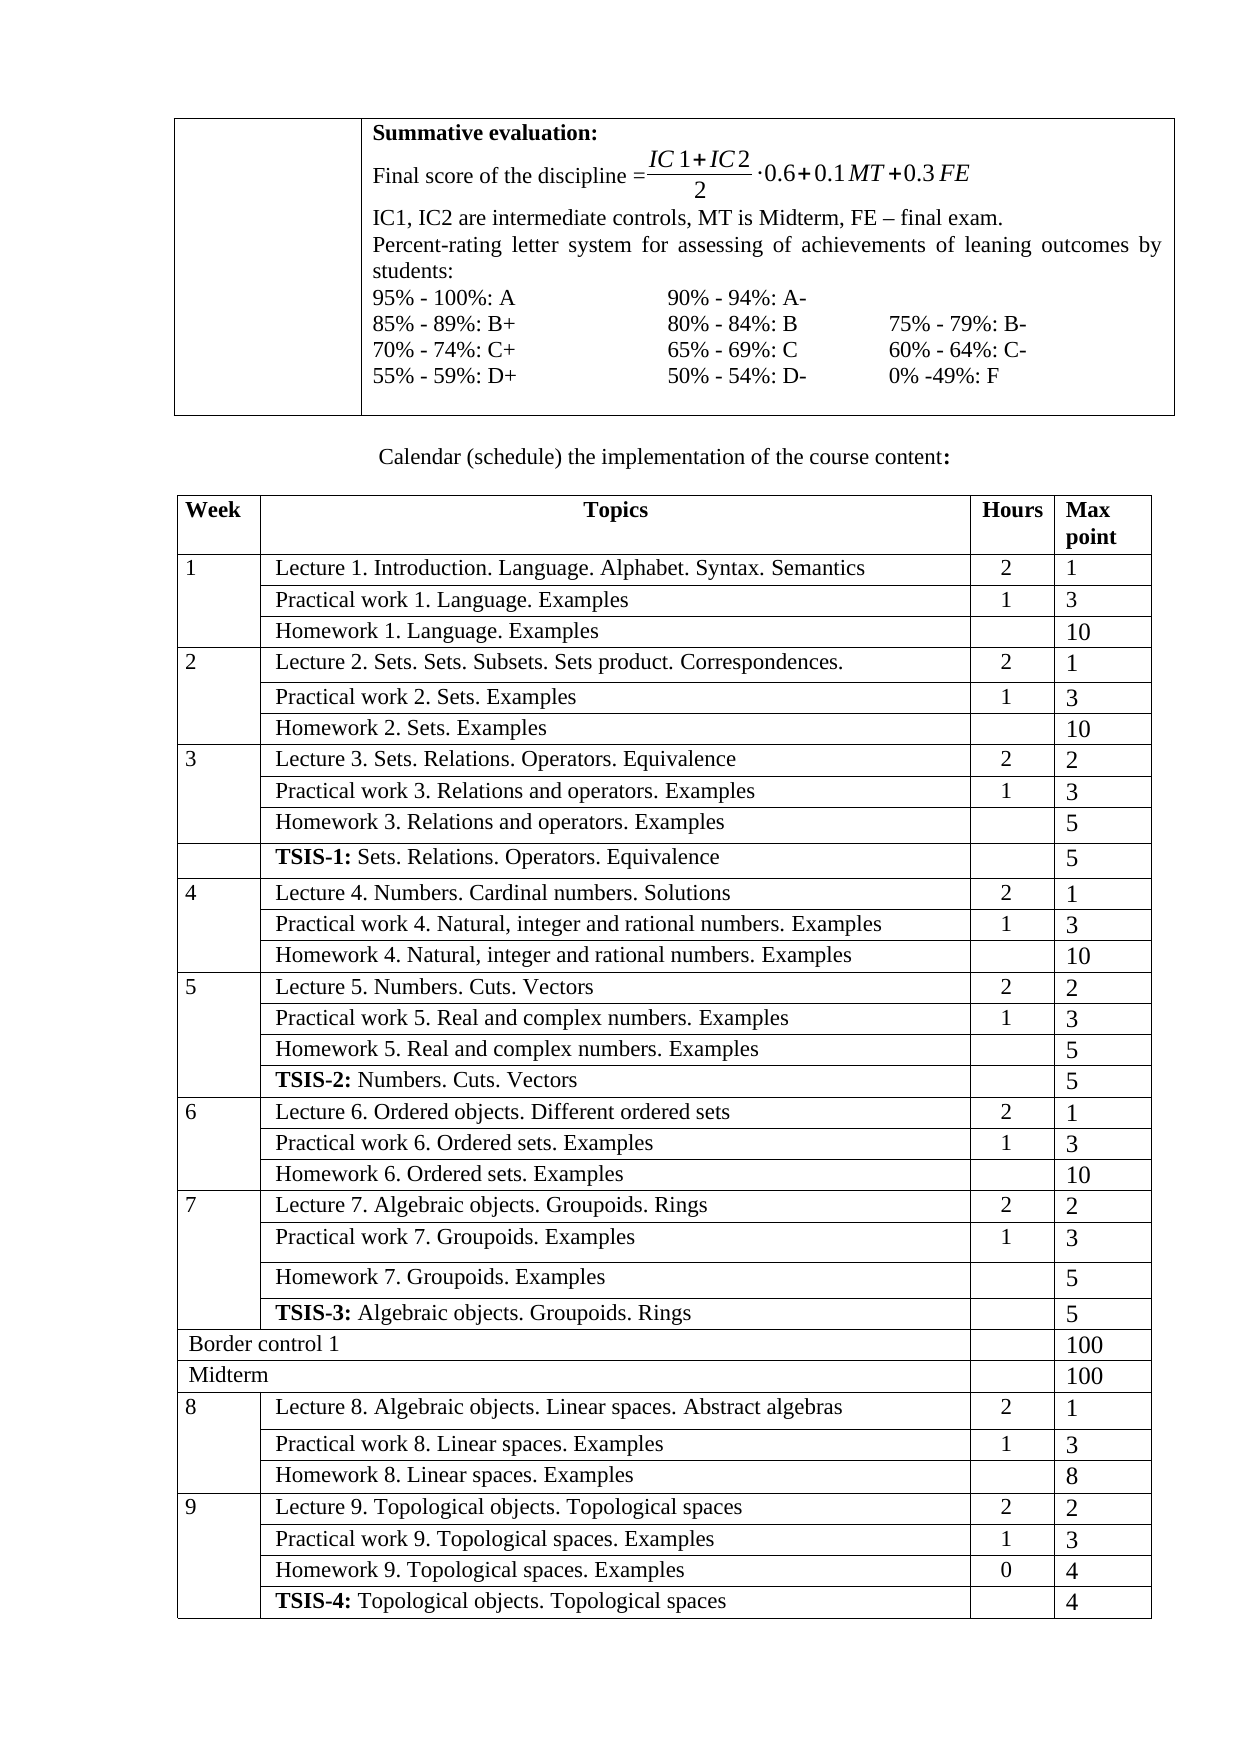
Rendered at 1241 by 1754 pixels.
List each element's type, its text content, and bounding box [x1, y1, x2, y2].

table_cell Practical work 7. Groupoids. Examples [261, 1223, 970, 1262]
table_cell 2 [971, 1393, 1054, 1429]
table_cell 3 [1055, 1223, 1151, 1262]
table_cell 1 [971, 1004, 1054, 1034]
table_cell Lecture 8. Algebraic objects. Linear spaces. Abstract algebras [261, 1393, 970, 1429]
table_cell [362, 119, 1174, 415]
table_cell Homework 1. Language. Examples [261, 617, 970, 647]
table_cell 5 [1055, 1263, 1151, 1298]
table_cell 1 [971, 1223, 1054, 1262]
table_cell 1 [1055, 648, 1151, 682]
table_cell 5 [178, 973, 260, 1097]
table_cell 100 [1055, 1330, 1151, 1360]
table_header Topics [261, 496, 970, 553]
table_cell 6 [178, 1098, 260, 1190]
table_cell 100 [1055, 1361, 1151, 1392]
table_cell 7 [178, 1191, 260, 1329]
table_cell [971, 1035, 1054, 1065]
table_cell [175, 119, 361, 415]
table_cell 3 [1055, 683, 1151, 713]
table_cell 2 [971, 648, 1054, 682]
table_cell Practical work 5. Real and complex numbers. Examples [261, 1004, 970, 1034]
table_cell Midterm [178, 1361, 970, 1392]
table_cell 2 [1055, 745, 1151, 776]
table_cell 2 [971, 1191, 1054, 1222]
table_cell 9 [178, 1494, 260, 1617]
table_cell Homework 3. Relations and operators. Examples [261, 808, 970, 842]
table_cell 3 [1055, 1129, 1151, 1159]
table_cell Lecture 4. Numbers. Cardinal numbers. Solutions [261, 879, 970, 909]
table_cell [971, 1587, 1054, 1617]
table_cell Homework 4. Natural, integer and rational numbers. Examples [261, 941, 970, 972]
table_cell 1 [1055, 1098, 1151, 1128]
table_cell [971, 1160, 1054, 1190]
table_cell 5 [1055, 1299, 1151, 1329]
table_cell Homework 6. Ordered sets. Examples [261, 1160, 970, 1190]
table_cell [971, 1066, 1054, 1097]
table_cell [971, 1263, 1054, 1298]
table_cell Lecture 6. Ordered objects. Different ordered sets [261, 1098, 970, 1128]
table_cell Homework 8. Linear spaces. Examples [261, 1461, 970, 1492]
table_cell 5 [1055, 1066, 1151, 1097]
table_header Hours [971, 496, 1054, 553]
table_cell [178, 844, 260, 878]
table_cell TSIS-2: Numbers. Cuts. Vectors [261, 1066, 970, 1097]
table_cell Practical work 2. Sets. Examples [261, 683, 970, 713]
table_header Max point [1055, 496, 1151, 553]
table_cell Practical work 8. Linear spaces. Examples [261, 1430, 970, 1460]
table_cell Lecture 5. Numbers. Cuts. Vectors [261, 973, 970, 1003]
table_cell Homework 5. Real and complex numbers. Examples [261, 1035, 970, 1065]
table_cell Lecture 2. Sets. Sets. Subsets. Sets product. Correspondences. [261, 648, 970, 682]
table_cell 2 [971, 879, 1054, 909]
table_cell 3 [1055, 1430, 1151, 1460]
table_cell 3 [1055, 1004, 1151, 1034]
table_cell [971, 714, 1054, 744]
table_cell [971, 1461, 1054, 1492]
table_cell 2 [971, 745, 1054, 776]
table_cell 4 [1055, 1587, 1151, 1617]
table_cell 8 [178, 1393, 260, 1492]
table_cell 2 [1055, 1494, 1151, 1524]
table_cell 1 [1055, 879, 1151, 909]
table_cell 1 [178, 555, 260, 647]
table_cell 4 [1055, 1556, 1151, 1586]
table_cell [971, 941, 1054, 972]
table_cell 3 [1055, 910, 1151, 940]
table_cell 8 [1055, 1461, 1151, 1492]
table_cell 1 [971, 1430, 1054, 1460]
table_cell Practical work 1. Language. Examples [261, 586, 970, 616]
table_cell 2 [1055, 1191, 1151, 1222]
table_cell 1 [971, 777, 1054, 807]
table_cell [971, 1330, 1054, 1360]
table_cell TSIS-4: Topological objects. Topological spaces [261, 1587, 970, 1617]
table_cell [971, 1299, 1054, 1329]
table_cell Practical work 9. Topological spaces. Examples [261, 1525, 970, 1555]
table_cell 3 [178, 745, 260, 842]
table_cell 2 [971, 973, 1054, 1003]
table_cell Lecture 3. Sets. Relations. Operators. Equivalence [261, 745, 970, 776]
table_cell Border control 1 [178, 1330, 970, 1360]
table_cell 0 [971, 1556, 1054, 1586]
table_cell 2 [971, 1494, 1054, 1524]
table_cell 2 [178, 648, 260, 744]
table_cell 2 [1055, 973, 1151, 1003]
table_cell 4 [178, 879, 260, 972]
table_cell 1 [1055, 1393, 1151, 1429]
table_cell 3 [1055, 1525, 1151, 1555]
table_cell [971, 844, 1054, 878]
table_cell Practical work 6. Ordered sets. Examples [261, 1129, 970, 1159]
table_cell 2 [971, 555, 1054, 585]
table_cell Homework 2. Sets. Examples [261, 714, 970, 744]
text Calendar (schedule) the implementation of the course content: [177, 443, 1152, 469]
table_cell 5 [1055, 1035, 1151, 1065]
table_cell TSIS-1: Sets. Relations. Operators. Equivalence [261, 844, 970, 878]
table_cell 1 [971, 910, 1054, 940]
table_cell Practical work 3. Relations and operators. Examples [261, 777, 970, 807]
table_cell Practical work 4. Natural, integer and rational numbers. Examples [261, 910, 970, 940]
table_cell 3 [1055, 586, 1151, 616]
table_cell 10 [1055, 941, 1151, 972]
table_cell 2 [971, 1098, 1054, 1128]
table_cell 1 [971, 1129, 1054, 1159]
table_header Week [178, 496, 260, 553]
table_cell 10 [1055, 714, 1151, 744]
table_cell 1 [1055, 555, 1151, 585]
table_cell 1 [971, 1525, 1054, 1555]
table_cell 10 [1055, 617, 1151, 647]
table_cell 3 [1055, 777, 1151, 807]
table_cell 5 [1055, 844, 1151, 878]
table_cell [971, 617, 1054, 647]
table_cell 1 [971, 683, 1054, 713]
table_cell Lecture 1. Introduction. Language. Alphabet. Syntax. Semantics [261, 555, 970, 585]
table_cell Homework 9. Topological spaces. Examples [261, 1556, 970, 1586]
table_cell Lecture 7. Algebraic objects. Groupoids. Rings [261, 1191, 970, 1222]
table_cell Lecture 9. Topological objects. Topological spaces [261, 1494, 970, 1524]
table_cell 5 [1055, 808, 1151, 842]
table_cell [971, 1361, 1054, 1392]
table_cell [971, 808, 1054, 842]
table_cell Homework 7. Groupoids. Examples [261, 1263, 970, 1298]
table_cell 10 [1055, 1160, 1151, 1190]
table_cell TSIS-3: Algebraic objects. Groupoids. Rings [261, 1299, 970, 1329]
table_cell 1 [971, 586, 1054, 616]
